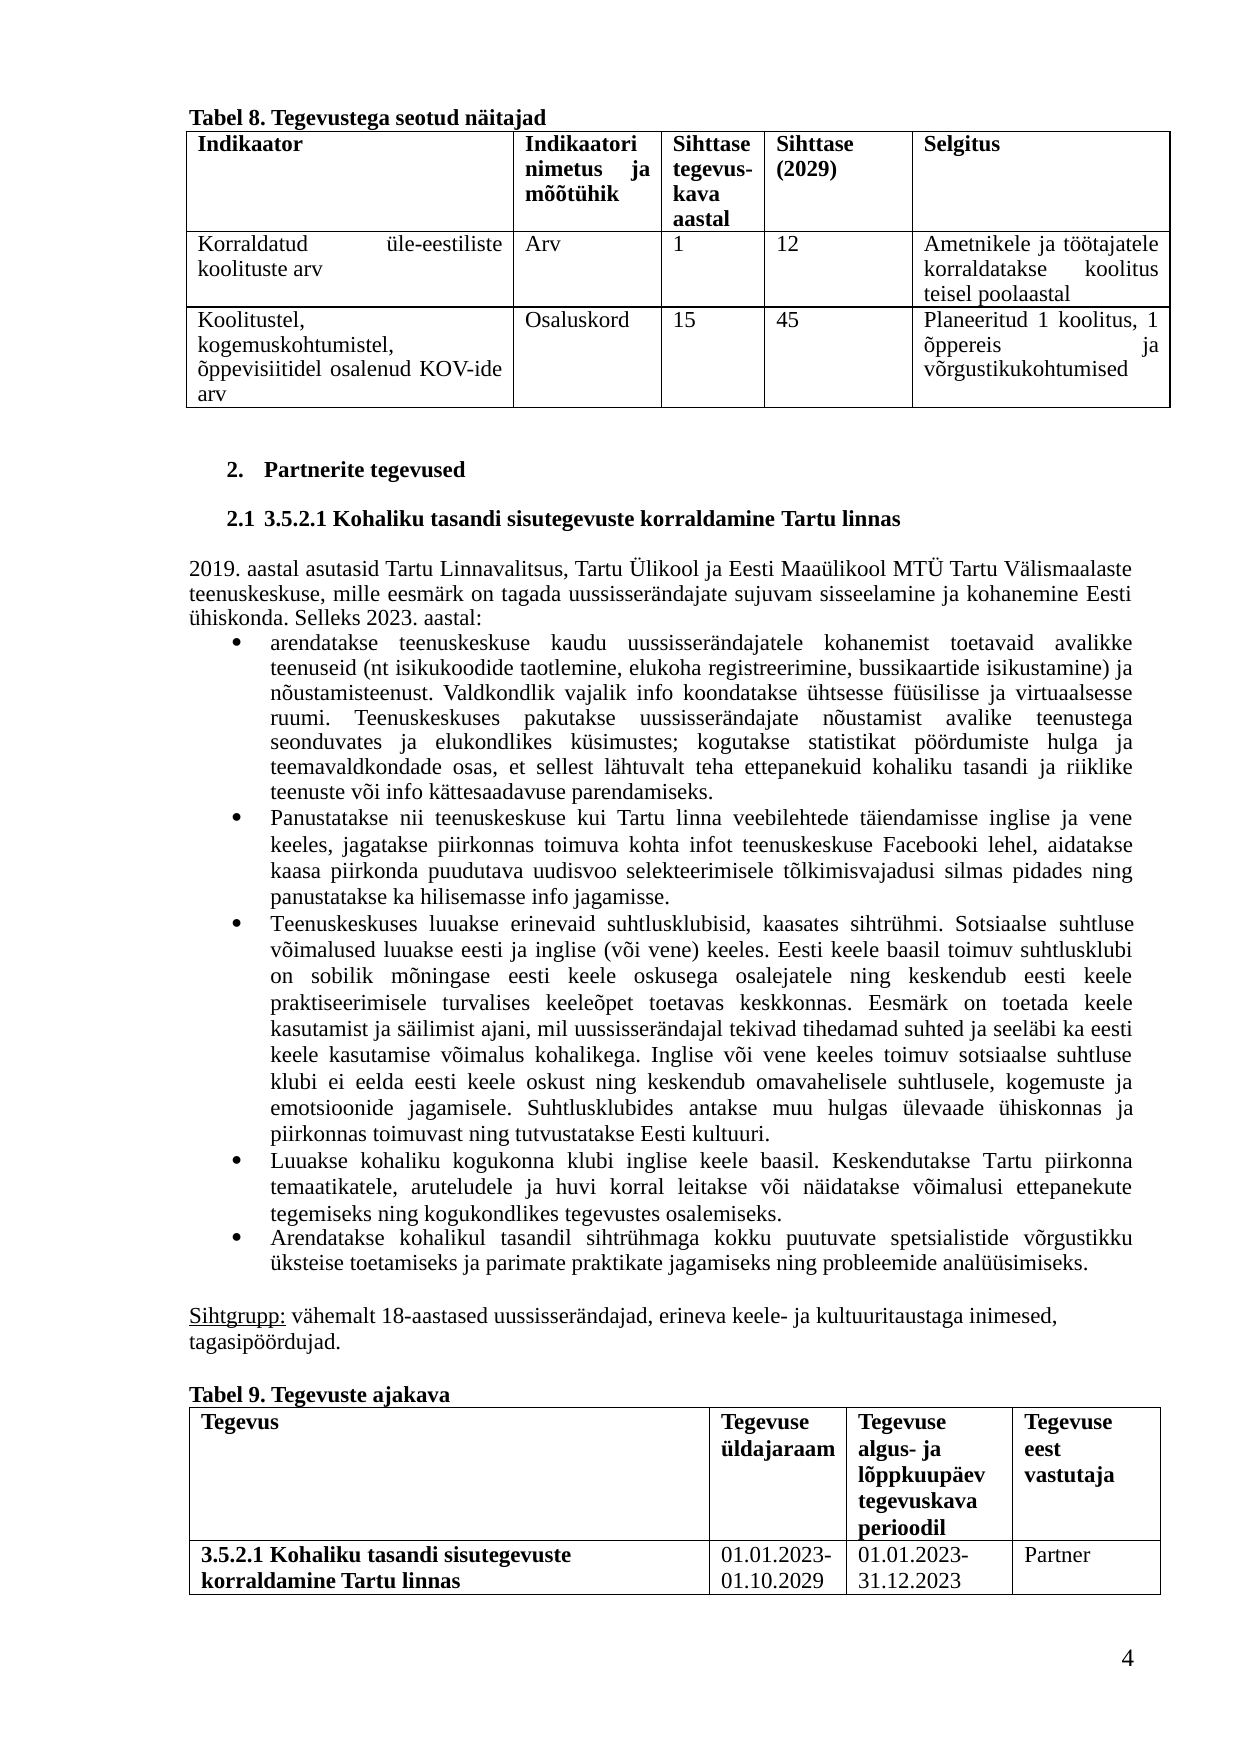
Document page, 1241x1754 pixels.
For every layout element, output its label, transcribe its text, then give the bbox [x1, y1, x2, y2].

table_cell 45 [765, 308, 912, 407]
table_cell 15 [662, 308, 764, 407]
table_header Sihttase tegevus-kava aastal [662, 132, 764, 231]
list Arendatakse kohalikul tasandil sihtrühmaga kokku puutuvate spetsialistide võrgustikku üksteise toetamiseks ja parimate praktikate jagamiseks ning probleemide analüüsimiseks. [233, 1226, 1134, 1276]
table_cell Arv [514, 232, 661, 306]
list Partnerite tegevused [226, 457, 1134, 482]
table_cell Koolitustel, kogemuskohtumistel, õppevisiitidel osalenud KOV-ide arv [187, 308, 513, 407]
table_header Indikaator [187, 132, 513, 231]
table_cell 12 [765, 232, 912, 306]
table_cell Planeeritud 1 koolitus, 1 õppereis ja võrgustikukohtumised [913, 308, 1169, 407]
list Teenuskeskuses luuakse erinevaid suhtlusklubisid, kaasates sihtrühmi. Sotsiaalse suhtluse võimalused luuakse eesti ja inglise (või vene) keeles. Eesti keele baasil toimuv suhtlusklubi on sobilik mõningase eesti keele oskusega osalejatele ning keskendub eesti keele praktiseerimisele turvalises keeleõpet toetavas keskkonnas. Eesmärk on toetada keele kasutamist ja säilimist ajani, mil uussisserändajal tekivad tihedamad suhted ja seeläbi ka eesti keele kasutamise võimalus kohalikega. Inglise või vene keeles toimuv sotsiaalse suhtluse klubi ei eelda eesti keele oskust ning keskendub omavahelisele suhtlusele, kogemuste ja emotsioonide jagamisele. Suhtlusklubides antakse muu hulgas ülevaade ühiskonnas ja piirkonnas toimuvast ning tutvustatakse Eesti kultuuri. [233, 910, 1134, 1147]
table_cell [710, 1541, 846, 1594]
table_cell 3.5.2.1 Kohaliku tasandi sisutegevuste korraldamine Tartu linnas [190, 1541, 709, 1594]
table_cell 1 [662, 232, 764, 306]
table_cell Osaluskord [514, 308, 661, 407]
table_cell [847, 1541, 1012, 1594]
text 2019. aastal asutasid Tartu Linnavalitsus, Tartu Ülikool ja Eesti Maaülikool MTÜ Tartu Välismaalaste teenuskeskuse, mille eesmärk on tagada uussisserändajate sujuvam sisseelamine ja kohanemine Eesti ühiskonda. Selleks 2023. aastal: [189, 556, 1134, 631]
table_header Tegevuse üldajaraam [710, 1408, 846, 1540]
table_header Tegevus [190, 1408, 709, 1540]
text Sihtgrupp: vähemalt 18-aastased uussisserändajad, erineva keele- ja kultuuritaustaga inimesed, tagasipöördujad. [189, 1302, 1134, 1354]
list Luuakse kohaliku kogukonna klubi inglise keele baasil. Keskendutakse Tartu piirkonna temaatikatele, aruteludele ja huvi korral leitakse või näidatakse võimalusi ettepanekute tegemiseks ning kogukondlikes tegevustes osalemiseks. [233, 1147, 1134, 1226]
list Panustatakse nii teenuskeskuse kui Tartu linna veebilehtede täiendamisse inglise ja vene keeles, jagatakse piirkonnas toimuva kohta infot teenuskeskuse Facebooki lehel, aidatakse kaasa piirkonda puudutava uudisvoo selekteerimisele tõlkimisvajadusi silmas pidades ning panustatakse ka hilisemasse info jagamisse. [233, 804, 1134, 910]
table_cell Partner [1013, 1541, 1160, 1594]
table_cell Ametnikele ja töötajatele korraldatakse koolitus teisel poolaastal [913, 232, 1169, 306]
table_header Tegevuse algus- ja lõppkuupäev tegevuskava perioodil [847, 1408, 1012, 1540]
table_cell Korraldatud üle-eestiliste koolituste arv [187, 232, 513, 306]
list arendatakse teenuskeskuse kaudu uussisserändajatele kohanemist toetavaid avalikke teenuseid (nt isikukoodide taotlemine, elukoha registreerimine, bussikaartide isikustamine) ja nõustamisteenust. Valdkondlik vajalik info koondatakse ühtsesse füüsilisse ja virtuaalsesse ruumi. Teenuskeskuses pakutakse uussisserändajate nõustamist avalike teenustega seonduvates ja elukondlikes küsimustes; kogutakse statistikat pöördumiste hulga ja teemavaldkondade osas, et sellest lähtuvalt teha ettepanekuid kohaliku tasandi ja riiklike teenuste või info kättesaadavuse parendamiseks. [233, 631, 1134, 804]
table_header Selgitus [913, 132, 1169, 231]
table_header Indikaatori nimetus ja mõõtühik [514, 132, 661, 231]
table_header Sihttase (2029) [765, 132, 912, 231]
text Tabel 9. Tegevuste ajakava [189, 1381, 1134, 1407]
list 3.5.2.1 Kohaliku tasandi sisutegevuste korraldamine Tartu linnas [226, 507, 1134, 532]
table_header Tegevuse eest vastutaja [1013, 1408, 1160, 1540]
text Tabel 8. Tegevustega seotud näitajad [189, 106, 1134, 131]
